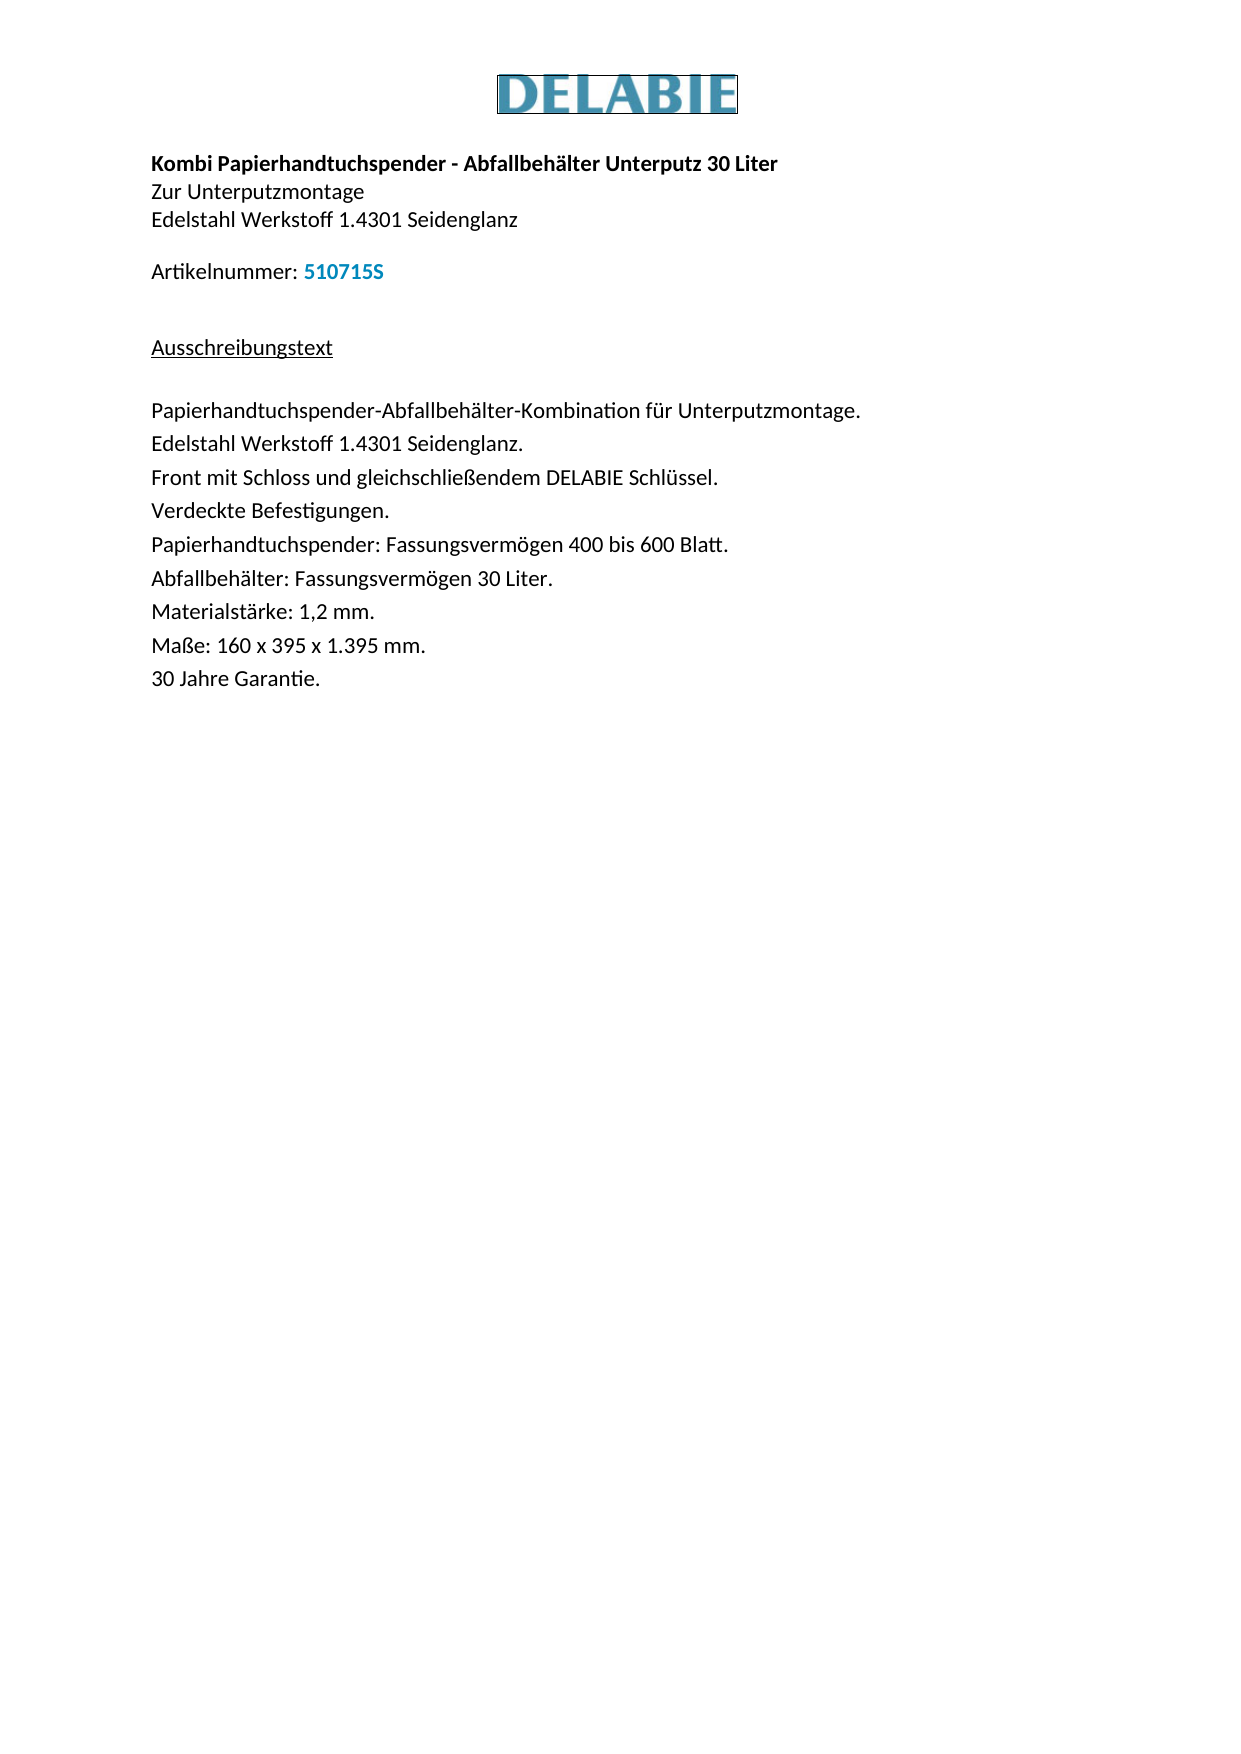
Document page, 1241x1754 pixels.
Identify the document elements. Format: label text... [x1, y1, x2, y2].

text Edelstahl Werkstoff 1.4301 Seidenglanz [151, 205, 1084, 233]
text Kombi Papierhandtuchspender - Abfallbehälter Unterputz 30 Liter [151, 149, 1084, 177]
text Ausschreibungstext [151, 333, 1084, 361]
text Front mit Schloss und gleichschließendem DELABIE Schlüssel. [151, 463, 1084, 491]
text Maße: 160 x 395 x 1.395 mm. [151, 631, 1084, 659]
text Materialstärke: 1,2 mm. [151, 597, 1084, 625]
text 30 Jahre Garantie. [151, 664, 1084, 692]
text Edelstahl Werkstoff 1.4301 Seidenglanz. [151, 429, 1084, 458]
text Artikelnummer: 510715S [151, 257, 1084, 285]
text Zur Unterputzmontage [151, 177, 1084, 205]
picture [498, 76, 737, 113]
text Verdeckte Befestigungen. [151, 497, 1084, 525]
text Abfallbehälter: Fassungsvermögen 30 Liter. [151, 564, 1084, 592]
text Papierhandtuchspender: Fassungsvermögen 400 bis 600 Blatt. [151, 530, 1084, 558]
text Papierhandtuchspender-Abfallbehälter-Kombination für Unterputzmontage. [151, 396, 1084, 424]
